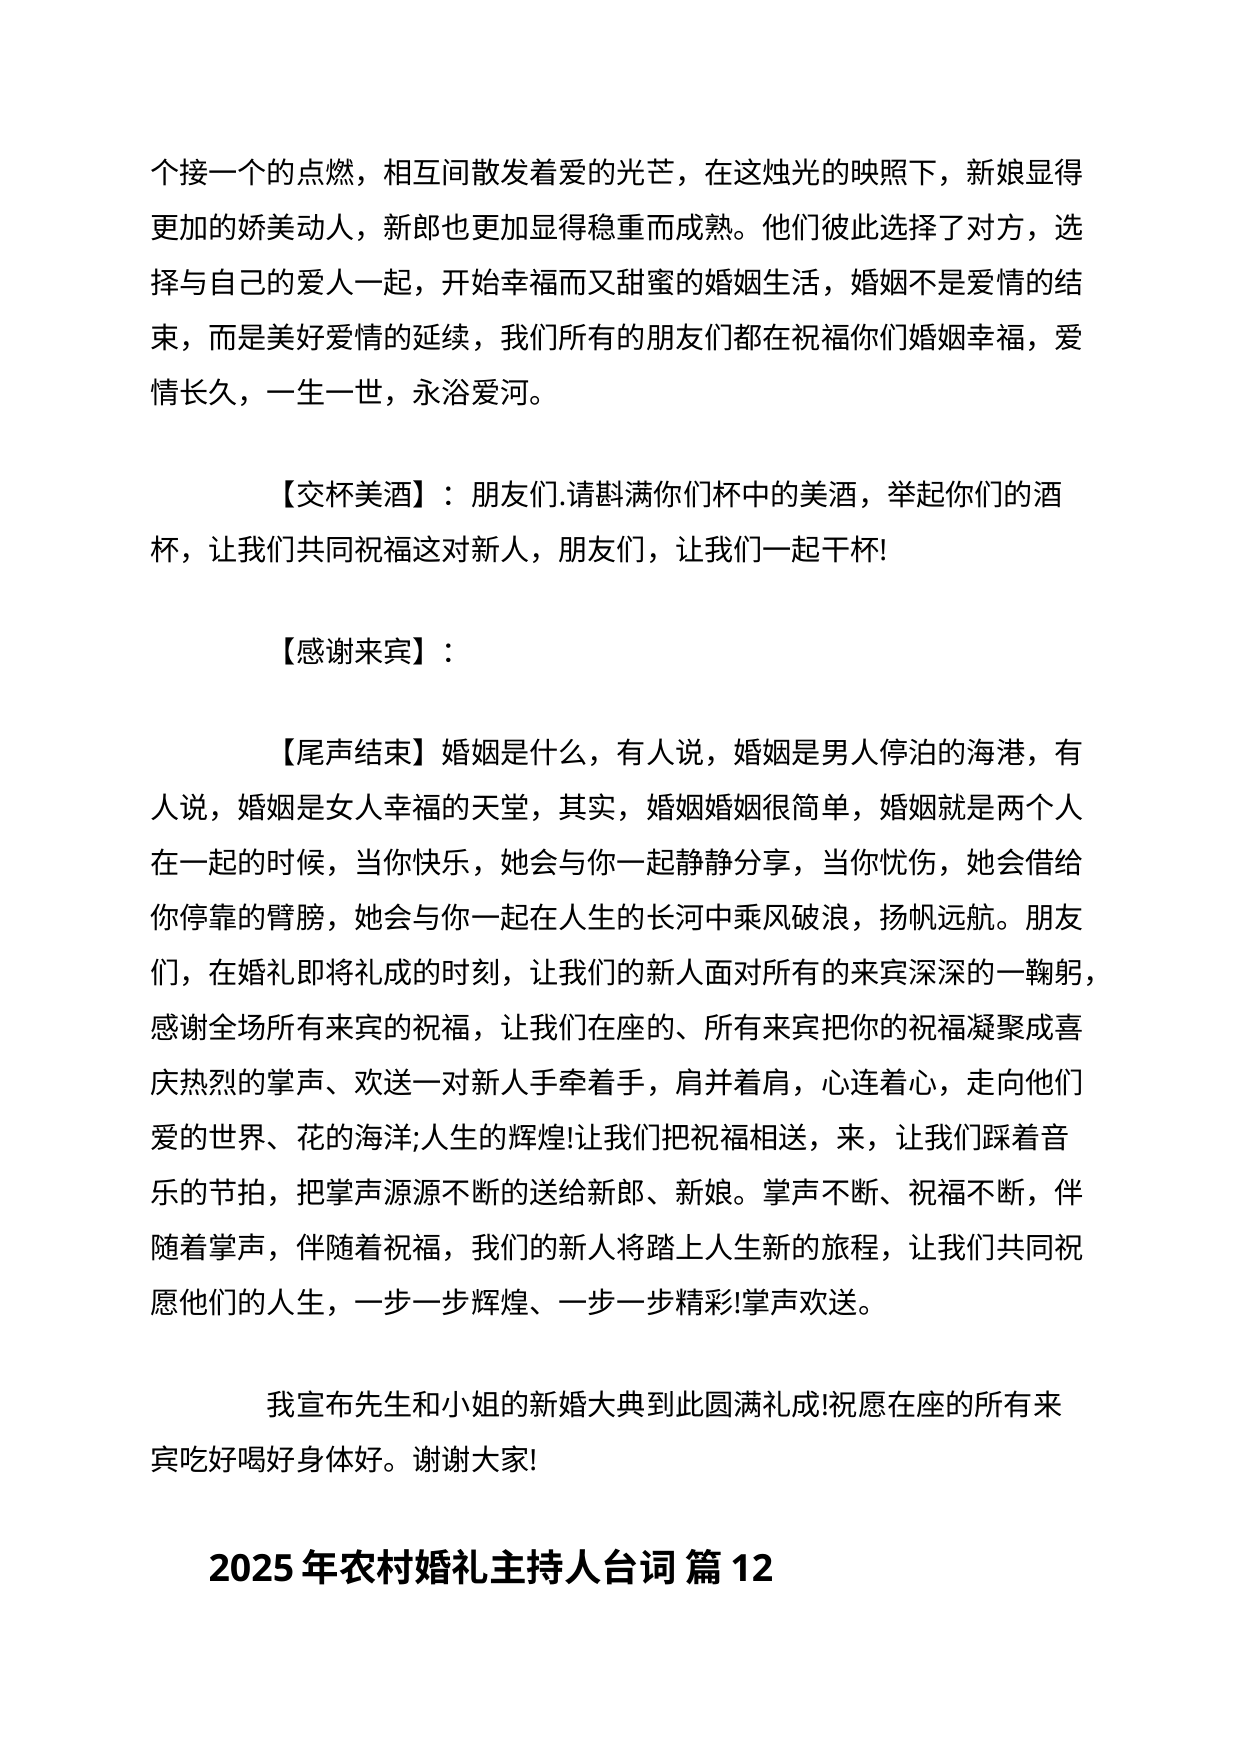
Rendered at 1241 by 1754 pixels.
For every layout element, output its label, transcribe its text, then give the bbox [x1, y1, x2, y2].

text 【尾声结束】婚姻是什么，有人说，婚姻是男人停泊的海港，有人说，婚姻是女人幸福的天堂，其实，婚姻婚姻很简单，婚姻就是两个人在一起的时候，当你快乐，她会与你一起静静分享，当你忧伤，她会借给你停靠的臂膀，她会与你一起在人生的长河中乘风破浪，扬帆远航。朋友们，在婚礼即将礼成的时刻，让我们的新人面对所有的来宾深深的一鞠躬，感谢全场所有来宾的祝福，让我们在座的、所有来宾把你的祝福凝聚成喜庆热烈的掌声、欢送一对新人手牵着手，肩并着肩，心连着心，走向他们爱的世界、花的海洋;人生的辉煌!让我们把祝福相送，来，让我们踩着音乐的节拍，把掌声源源不断的送给新郎、新娘。掌声不断、祝福不断，伴随着掌声，伴随着祝福，我们的新人将踏上人生新的旅程，让我们共同祝愿他们的人生，一步一步辉煌、一步一步精彩!掌声欢送。 [150, 730, 1090, 1322]
text 2025年农村婚礼主持人台词 篇12 [150, 1538, 1090, 1593]
text 【交杯美酒】：朋友们.请斟满你们杯中的美酒，举起你们的酒杯，让我们共同祝福这对新人，朋友们，让我们一起干杯! [150, 471, 1090, 569]
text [150, 150, 1090, 412]
text 我宣布先生和小姐的新婚大典到此圆满礼成!祝愿在座的所有来宾吃好喝好身体好。谢谢大家! [150, 1381, 1090, 1478]
text 【感谢来宾】： [150, 628, 1090, 671]
